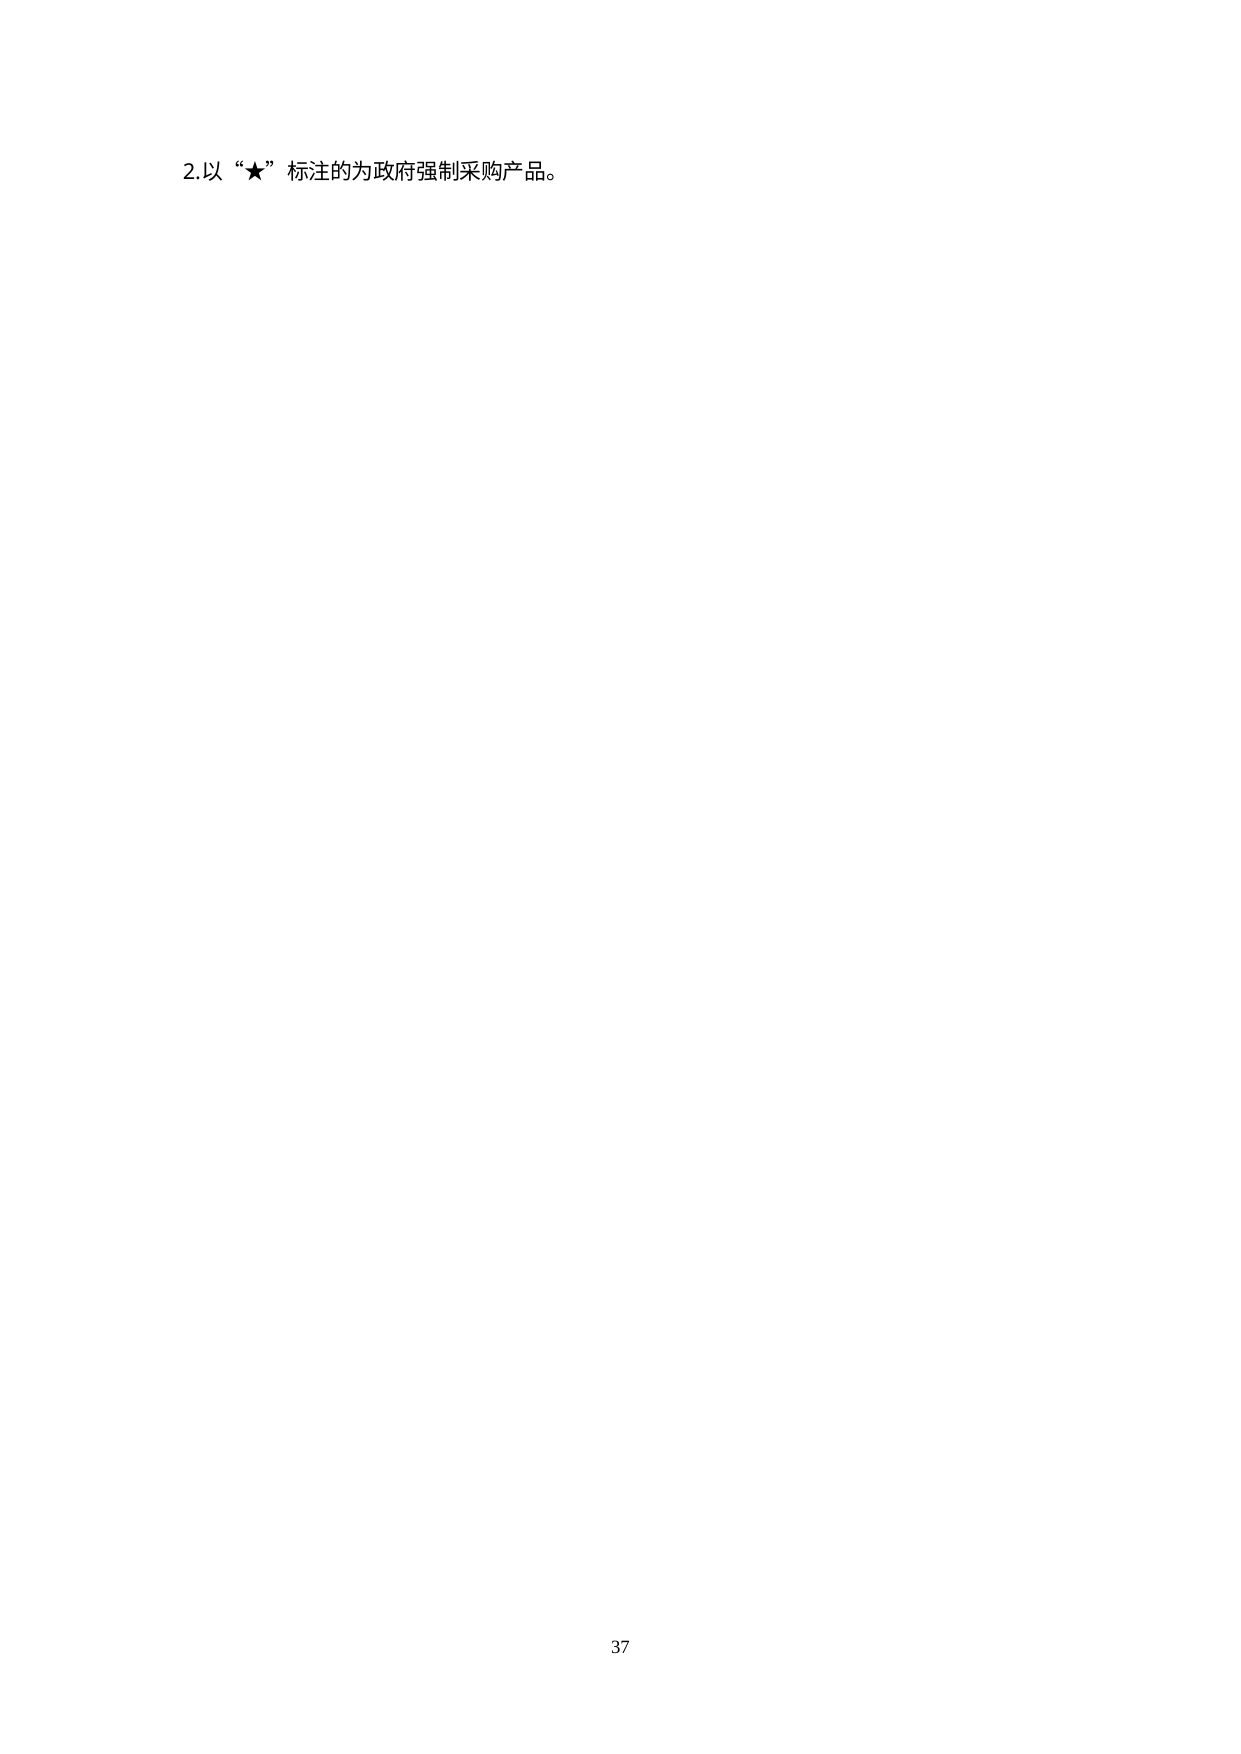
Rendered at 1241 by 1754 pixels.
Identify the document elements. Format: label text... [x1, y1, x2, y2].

text 2.以“★”标注的为政府强制采购产品。 [112, 153, 1128, 187]
